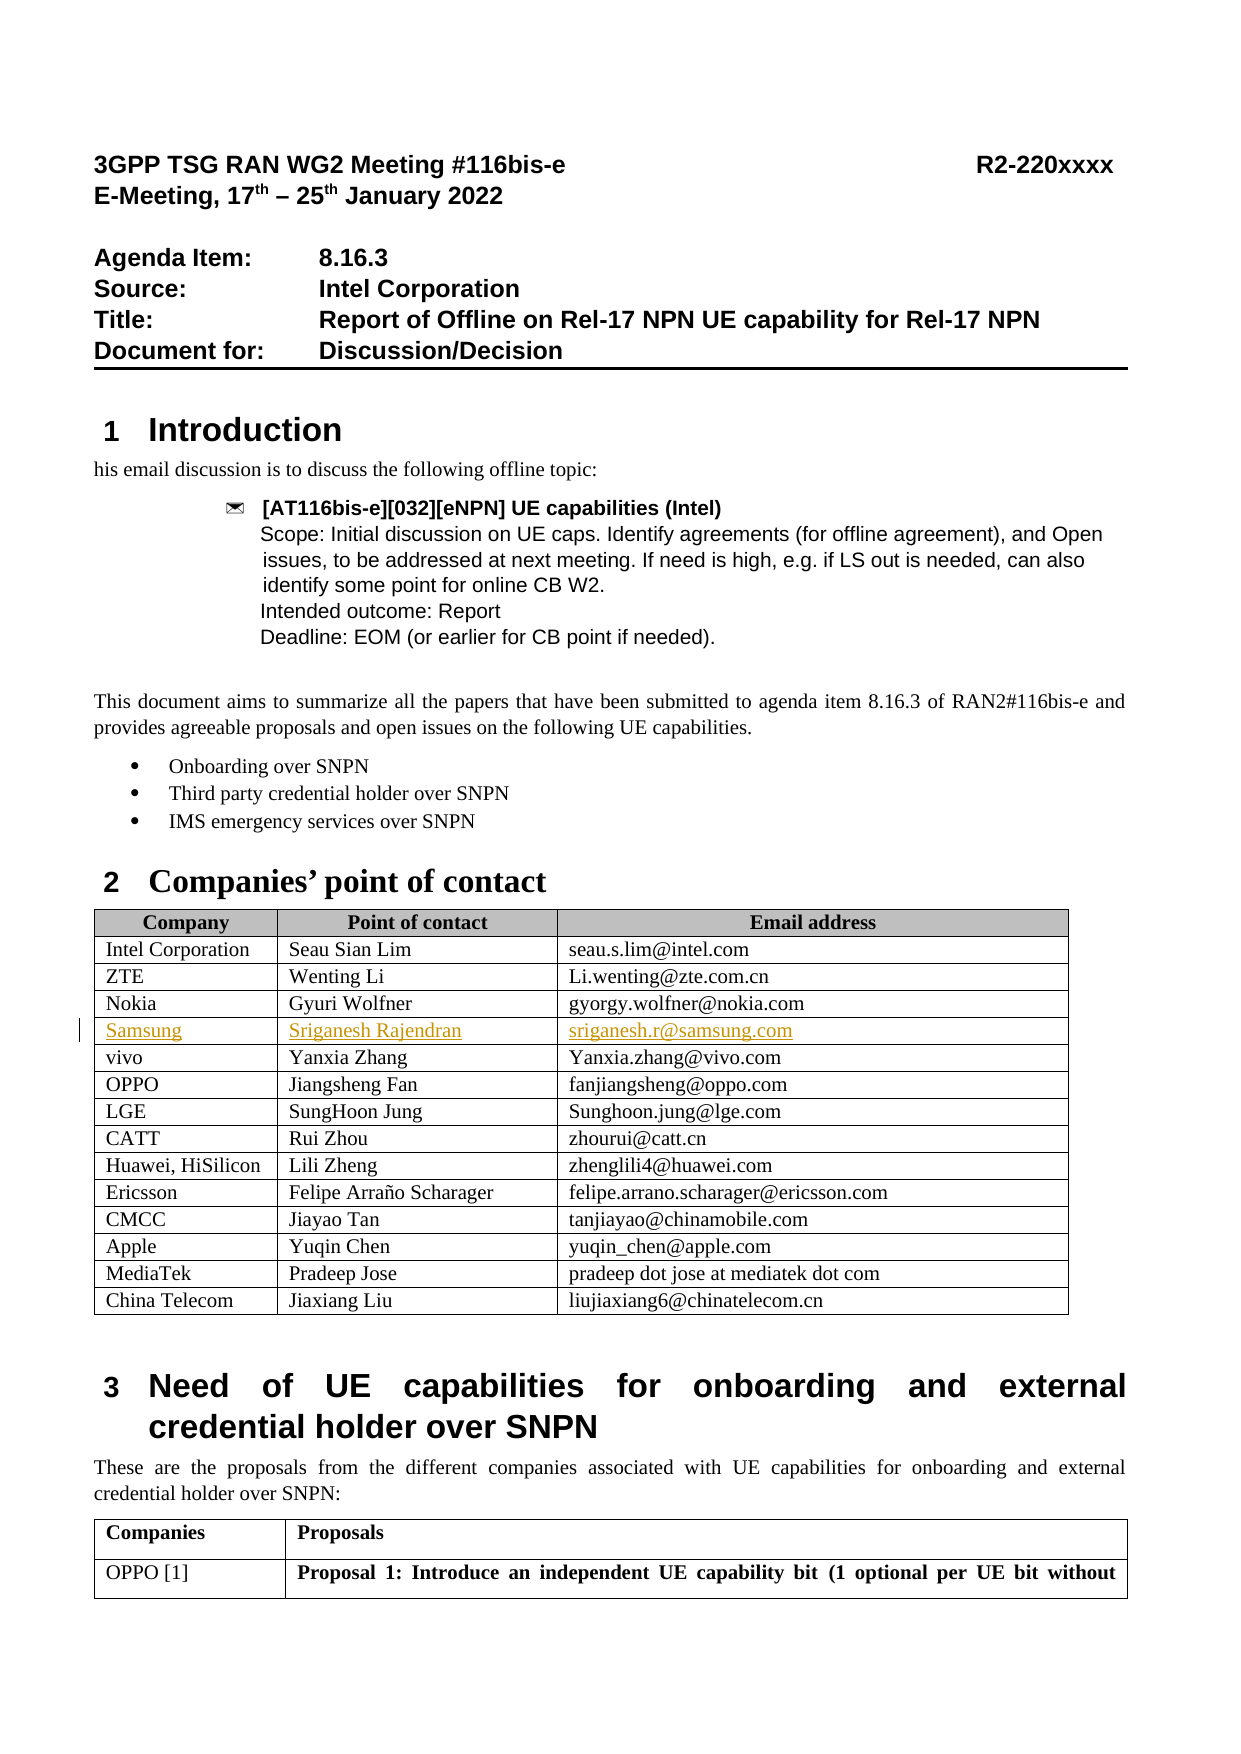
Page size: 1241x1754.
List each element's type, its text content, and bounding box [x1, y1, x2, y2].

table_cell ZTE [95, 964, 277, 990]
table_header Companies [95, 1520, 285, 1559]
text Document for: Discussion/Decision [94, 336, 1128, 367]
table_cell Sunghoon.jung@lge.com [558, 1099, 1068, 1125]
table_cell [286, 1560, 1127, 1598]
subtitle Need of UE capabilities for onboarding and external credential holder over SNPN [103, 1366, 1128, 1446]
table_header Proposals [286, 1520, 1127, 1559]
table_cell Seau Sian Lim [278, 937, 557, 963]
table_cell Huawei, HiSilicon [95, 1153, 277, 1179]
table_cell pradeep dot jose at mediatek dot com [558, 1261, 1068, 1287]
table_cell [95, 1018, 277, 1044]
text E-Meeting, 17th – 25th January 2022 [94, 181, 1128, 210]
table_cell LGE [95, 1099, 277, 1125]
table_cell Ericsson [95, 1180, 277, 1206]
table_cell MediaTek [95, 1261, 277, 1287]
text 3GPP TSG RAN WG2 Meeting #116bis-e R2-220xxxx [94, 150, 1128, 179]
table_cell CMCC [95, 1207, 277, 1233]
table_cell Yanxia.zhang@vivo.com [558, 1045, 1068, 1071]
text Agenda Item: 8.16.3 [94, 243, 1134, 272]
table_header Email address [558, 910, 1068, 936]
table_cell zhourui@catt.cn [558, 1126, 1068, 1152]
text Deadline: EOM (or earlier for CB point if needed). [225, 625, 1128, 649]
list Onboarding over SNPN [131, 754, 1128, 778]
table_cell OPPO [1] [95, 1560, 285, 1598]
table_cell Rui Zhou [278, 1126, 557, 1152]
table_cell Pradeep Jose [278, 1261, 557, 1287]
table_cell Intel Corporation [95, 937, 277, 963]
table_cell tanjiayao@chinamobile.com [558, 1207, 1068, 1233]
table_cell SungHoon Jung [278, 1099, 557, 1125]
text Intended outcome: Report [225, 599, 1128, 623]
table_cell Nokia [95, 991, 277, 1017]
table_cell Apple [95, 1234, 277, 1260]
table_cell felipe.arrano.scharager@ericsson.com [558, 1180, 1068, 1206]
table_cell [278, 1018, 557, 1044]
table_cell zhenglili4@huawei.com [558, 1153, 1068, 1179]
table_cell Wenting Li [278, 964, 557, 990]
table_cell Lili Zheng [278, 1153, 557, 1179]
text These are the proposals from the different companies associated with UE capabilities for onboarding and external credential holder over SNPN: [94, 1455, 1128, 1505]
text his email discussion is to discuss the following offline topic: [94, 457, 1128, 481]
table_cell gyorgy.wolfner@nokia.com [558, 991, 1068, 1017]
list Third party credential holder over SNPN [131, 781, 1128, 805]
text Source: Intel Corporation [94, 274, 1134, 303]
table_cell Yuqin Chen [278, 1234, 557, 1260]
list IMS emergency services over SNPN [131, 809, 1128, 833]
table_cell [558, 1018, 1068, 1044]
table_cell China Telecom [95, 1288, 277, 1314]
table_cell fanjiangsheng@oppo.com [558, 1072, 1068, 1098]
table_cell Jiangsheng Fan [278, 1072, 557, 1098]
table_cell Li.wenting@zte.com.cn [558, 964, 1068, 990]
table_cell vivo [95, 1045, 277, 1071]
table_cell Felipe Arraño Scharager [278, 1180, 557, 1206]
text Title: Report of Offline on Rel-17 NPN UE capability for Rel-17 NPN [94, 305, 1134, 334]
subtitle Introduction [103, 409, 1128, 448]
table_cell CATT [95, 1126, 277, 1152]
table_cell Jiaxiang Liu [278, 1288, 557, 1314]
table_header Point of contact [278, 910, 557, 936]
text [AT116bis-e][032][eNPN] UE capabilities (Intel) [225, 496, 1128, 520]
text Scope: Initial discussion on UE caps. Identify agreements (for offline agreement), and Open issues, to be addressed at next meeting. If need is high, e.g. if LS out is needed, can also identify some point for online CB W2. [225, 522, 1128, 597]
table_cell liujiaxiang6@chinatelecom.cn [558, 1288, 1068, 1314]
table_header Company [95, 910, 277, 936]
table_cell Jiayao Tan [278, 1207, 557, 1233]
table_cell seau.s.lim@intel.com [558, 937, 1068, 963]
subtitle Companies’ point of contact [103, 861, 1128, 900]
table_cell OPPO [95, 1072, 277, 1098]
table_cell Gyuri Wolfner [278, 991, 557, 1017]
text This document aims to summarize all the papers that have been submitted to agenda item 8.16.3 of RAN2#116bis-e and provides agreeable proposals and open issues on the following UE capabilities. [94, 689, 1128, 739]
table_cell Yanxia Zhang [278, 1045, 557, 1071]
table_cell yuqin_chen@apple.com [558, 1234, 1068, 1260]
